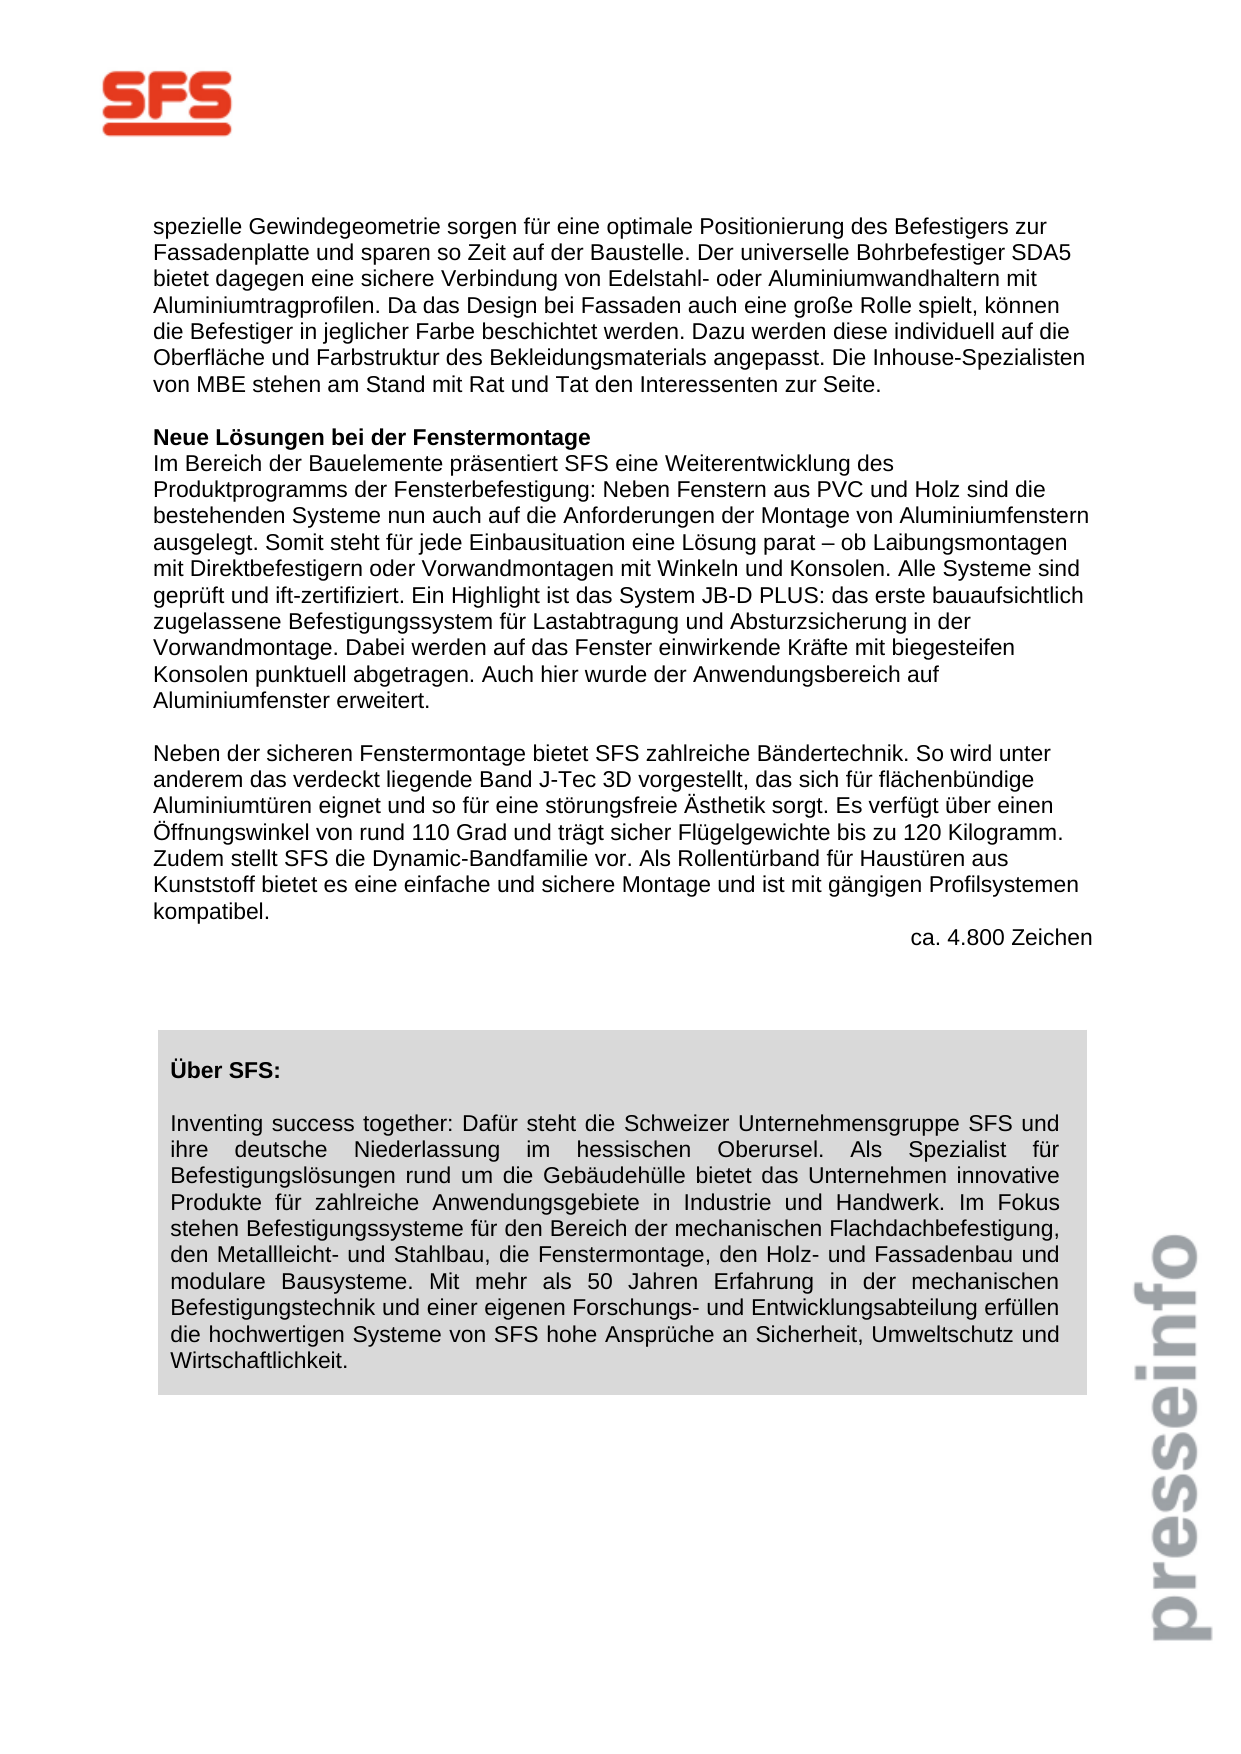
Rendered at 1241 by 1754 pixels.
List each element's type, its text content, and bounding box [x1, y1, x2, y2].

text Neue Lösungen bei der Fenstermontage [153, 423, 1092, 450]
text Im Bereich der Bauelemente präsentiert SFS eine Weiterentwicklung des Produktprogramms der Fensterbefestigung: Neben Fenstern aus PVC und Holz sind die bestehenden Systeme nun auch auf die Anforderungen der Montage von Aluminiumfenstern ausgelegt. Somit steht für jede Einbausituation eine Lösung parat – ob Laibungsmontagen mit Direktbefestigern oder Vorwandmontagen mit Winkeln und Konsolen. Alle Systeme sind geprüft und ift-zertifiziert. Ein Highlight ist das System JB-D PLUS: das erste bauaufsichtlich zugelassene Befestigungssystem für Lastabtragung und Absturzsicherung in der Vorwandmontage. Dabei werden auf das Fenster einwirkende Kräfte mit biegesteifen Konsolen punktuell abgetragen. Auch hier wurde der Anwendungsbereich auf Aluminiumfenster erweitert. [153, 450, 1092, 713]
text ca. 4.800 Zeichen [153, 924, 1092, 951]
table_header Über SFS: Inventing success together: Dafür steht die Schweizer Unternehmensgruppe SFS und ihre deutsche Niederlassung im hessischen Oberursel. Als Spezialist für Befestigungslösungen rund um die Gebäudehülle bietet das Unternehmen innovative Produkte für zahlreiche Anwendungsgebiete in Industrie und Handwerk. Im Fokus stehen Befestigungssysteme für den Bereich der mechanischen Flachdachbefestigung, den Metallleicht- und Stahlbau, die Fenstermontage, den Holz- und Fassadenbau und modulare Bausysteme. Mit mehr als 50 Jahren Erfahrung in der mechanischen Befestigungstechnik und einer eigenen Forschungs- und Entwicklungsabteilung erfüllen die hochwertigen Systeme von SFS hohe Ansprüche an Sicherheit, Umweltschutz und Wirtschaftlichkeit. [159, 1031, 1086, 1394]
text Neben der sicheren Fenstermontage bietet SFS zahlreiche Bändertechnik. So wird unter anderem das verdeckt liegende Band J-Tec 3D vorgestellt, das sich für flächenbündige Aluminiumtüren eignet und so für eine störungsfreie Ästhetik sorgt. Es verfügt über einen Öffnungswinkel von rund 110 Grad und trägt sicher Flügelgewichte bis zu 120 Kilogramm. Zudem stellt SFS die Dynamic-Bandfamilie vor. Als Rollentürband für Haustüren aus Kunststoff bietet es eine einfache und sichere Montage und ist mit gängigen Profilsystemen kompatibel. [153, 740, 1092, 924]
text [153, 213, 1092, 397]
